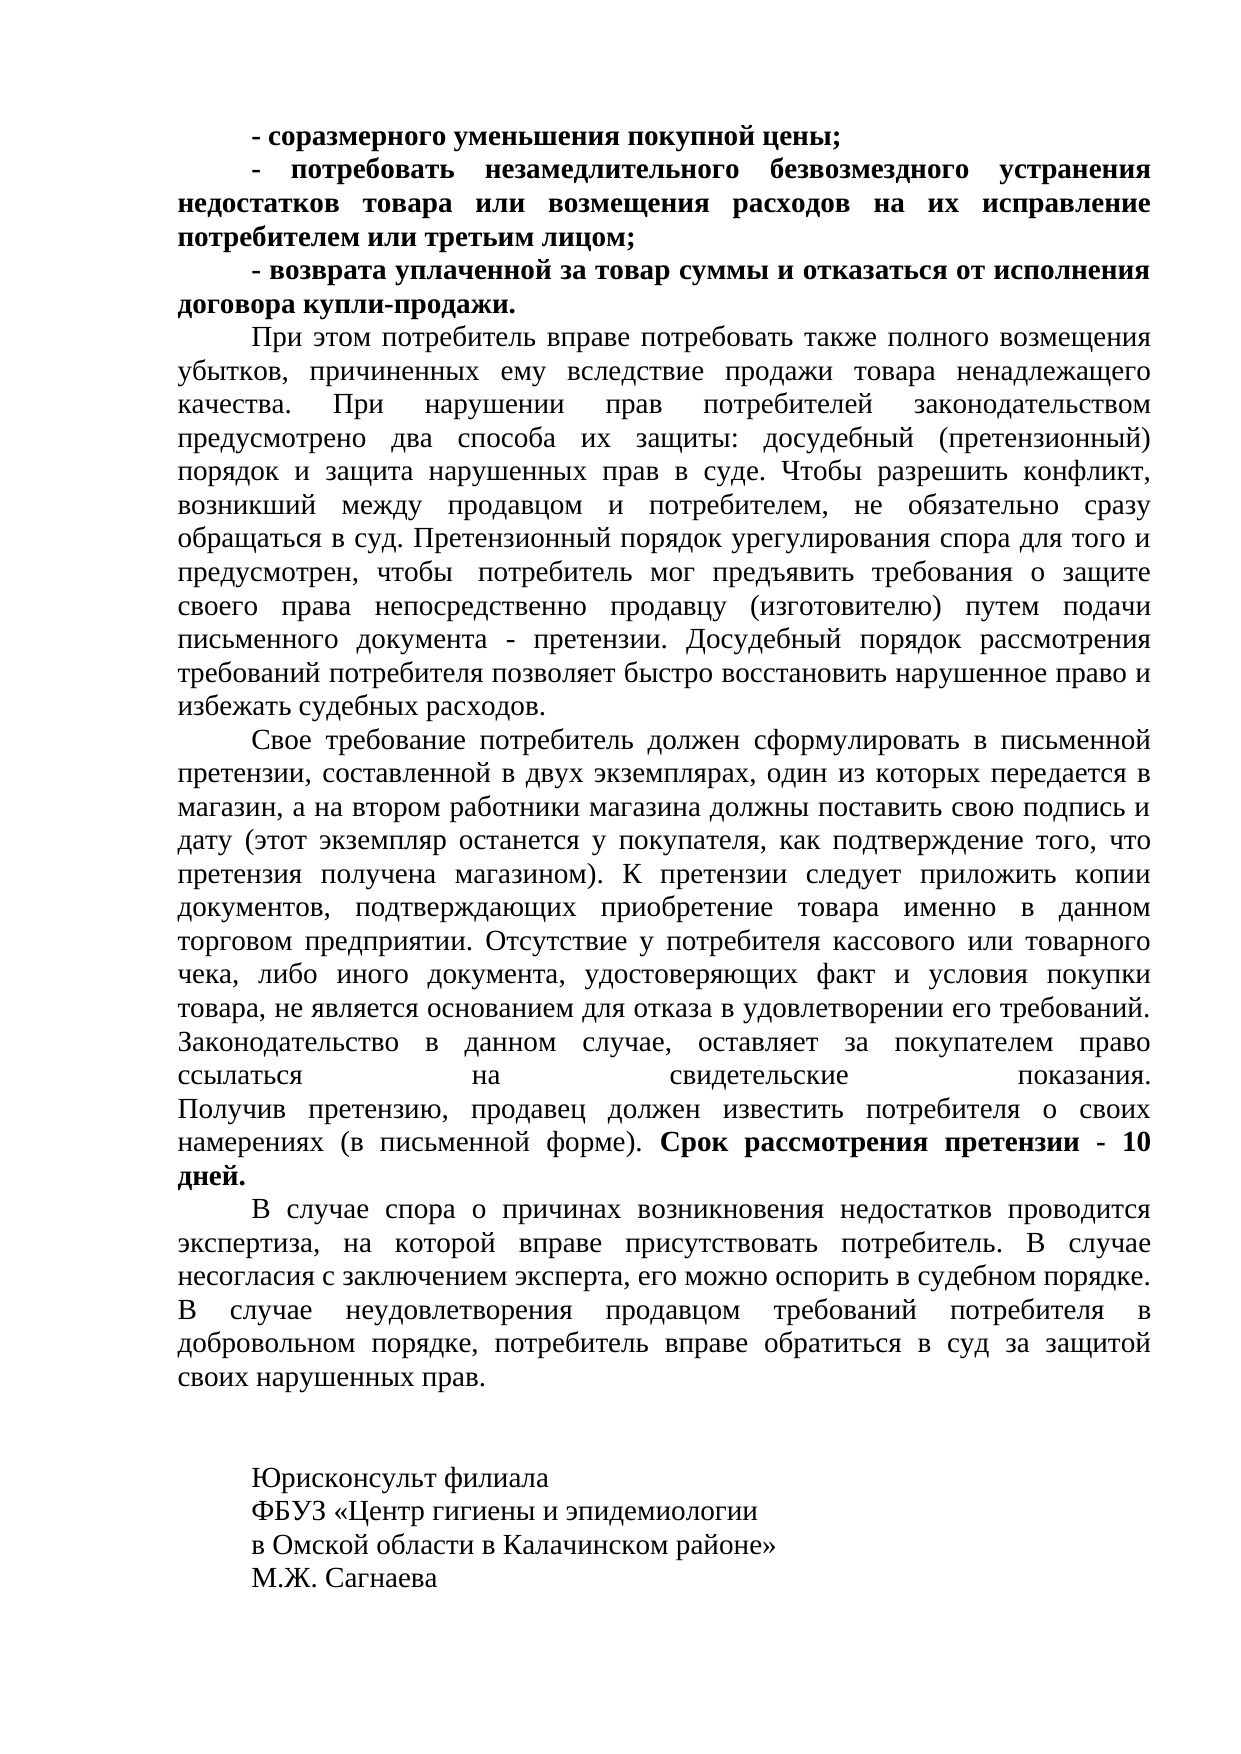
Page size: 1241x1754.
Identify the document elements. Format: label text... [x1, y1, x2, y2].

text В случае спора о причинах возникновения недостатков проводится экспертиза, на которой вправе присутствовать потребитель. В случае несогласия с заключением эксперта, его можно оспорить в судебном порядке. В случае неудовлетворения продавцом требований потребителя в добровольном порядке, потребитель вправе обратиться в суд за защитой своих нарушенных прав. [177, 1191, 1152, 1393]
text ФБУЗ «Центр гигиены и эпидемиологии [177, 1493, 1152, 1527]
text - возврата уплаченной за товар суммы и отказаться от исполнения договора купли-продажи. [177, 252, 1152, 319]
text Юрисконсульт филиала [177, 1460, 1152, 1493]
text в Омской области в Калачинском районе» М.Ж. Сагнаева [177, 1527, 1152, 1594]
text Свое требование потребитель должен сформулировать в письменной претензии, составленной в двух экземплярах, один из которых передается в магазин, а на втором работники магазина должны поставить свою подпись и дату (этот экземпляр останется у покупателя, как подтверждение того, что претензия получена магазином). К претензии следует приложить копии документов, подтверждающих приобретение товара именно в данном торговом предприятии. Отсутствие у потребителя кассового или товарного чека, либо иного документа, удостоверяющих факт и условия покупки товара, не является основанием для отказа в удовлетворении его требований. Законодательство в данном случае, оставляет за покупателем право ссылаться на свидетельские показания. Получив претензию, продавец должен известить потребителя о своих намерениях (в письменной форме). Срок рассмотрения претензии - 10 дней. [177, 722, 1152, 1191]
text - потребовать незамедлительного безвозмездного устранения недостатков товара или возмещения расходов на их исправление потребителем или третьим лицом; [177, 152, 1152, 252]
text - соразмерного уменьшения покупной цены; [177, 118, 1152, 152]
text При этом потребитель вправе потребовать также полного возмещения убытков, причиненных ему вследствие продажи товара ненадлежащего качества. При нарушении прав потребителей законодательством предусмотрено два способа их защиты: досудебный (претензионный) порядок и защита нарушенных прав в суде. Чтобы разрешить конфликт, возникший между продавцом и потребителем, не обязательно сразу обращаться в суд. Претензионный порядок урегулирования спора для того и предусмотрен, чтобы потребитель мог предъявить требования о защите своего права непосредственно продавцу (изготовителю) путем подачи письменного документа - претензии. Досудебный порядок рассмотрения требований потребителя позволяет быстро восстановить нарушенное право и избежать судебных расходов. [177, 319, 1152, 722]
